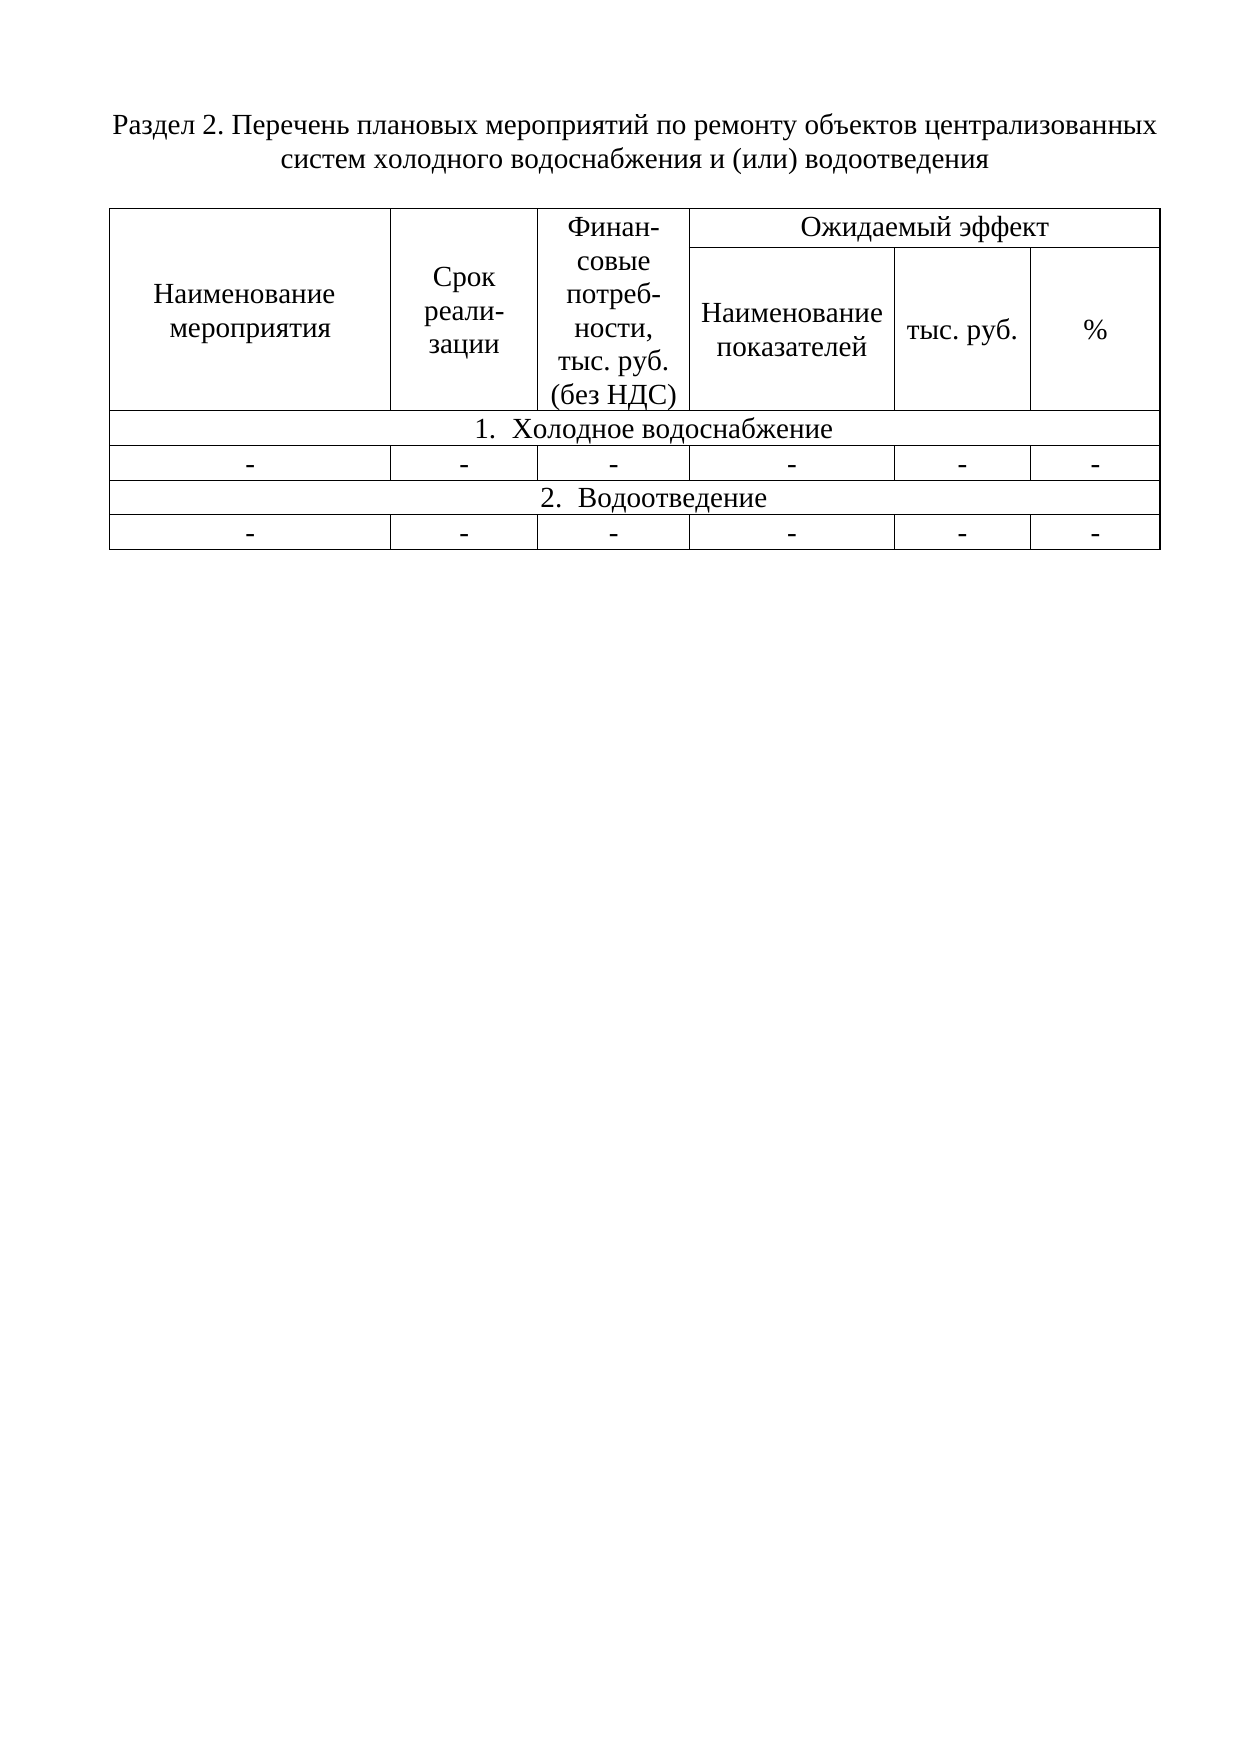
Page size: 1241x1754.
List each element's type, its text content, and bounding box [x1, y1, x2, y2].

table_cell % [1031, 248, 1159, 410]
table_cell - [690, 515, 894, 549]
table_cell Водоотведение [110, 481, 1159, 514]
text Раздел 2. Перечень плановых мероприятий по ремонту объектов централизованных систем холодного водоснабжения и (или) водоотведения [74, 107, 1196, 174]
table_cell - [895, 446, 1030, 479]
table_cell - [1031, 446, 1159, 479]
table_header Ожидаемый эффект [690, 209, 1159, 247]
table_header Финан-совые потреб-ности, тыс. руб. (без НДС) [538, 209, 689, 410]
table_cell - [391, 446, 537, 479]
table_cell - [391, 515, 537, 549]
table_cell - [690, 446, 894, 479]
table_cell - [110, 446, 390, 479]
table_cell тыс. руб. [895, 248, 1030, 410]
table_cell Наименование показателей [690, 248, 894, 410]
table_cell - [1031, 515, 1159, 549]
table_header Наименование мероприятия [110, 209, 390, 410]
table_header Срок реали-зации [391, 209, 537, 410]
table_cell - [538, 515, 689, 549]
table_cell - [110, 515, 390, 549]
table_cell Холодное водоснабжение [110, 411, 1159, 445]
table_cell - [538, 446, 689, 479]
table_cell - [895, 515, 1030, 549]
